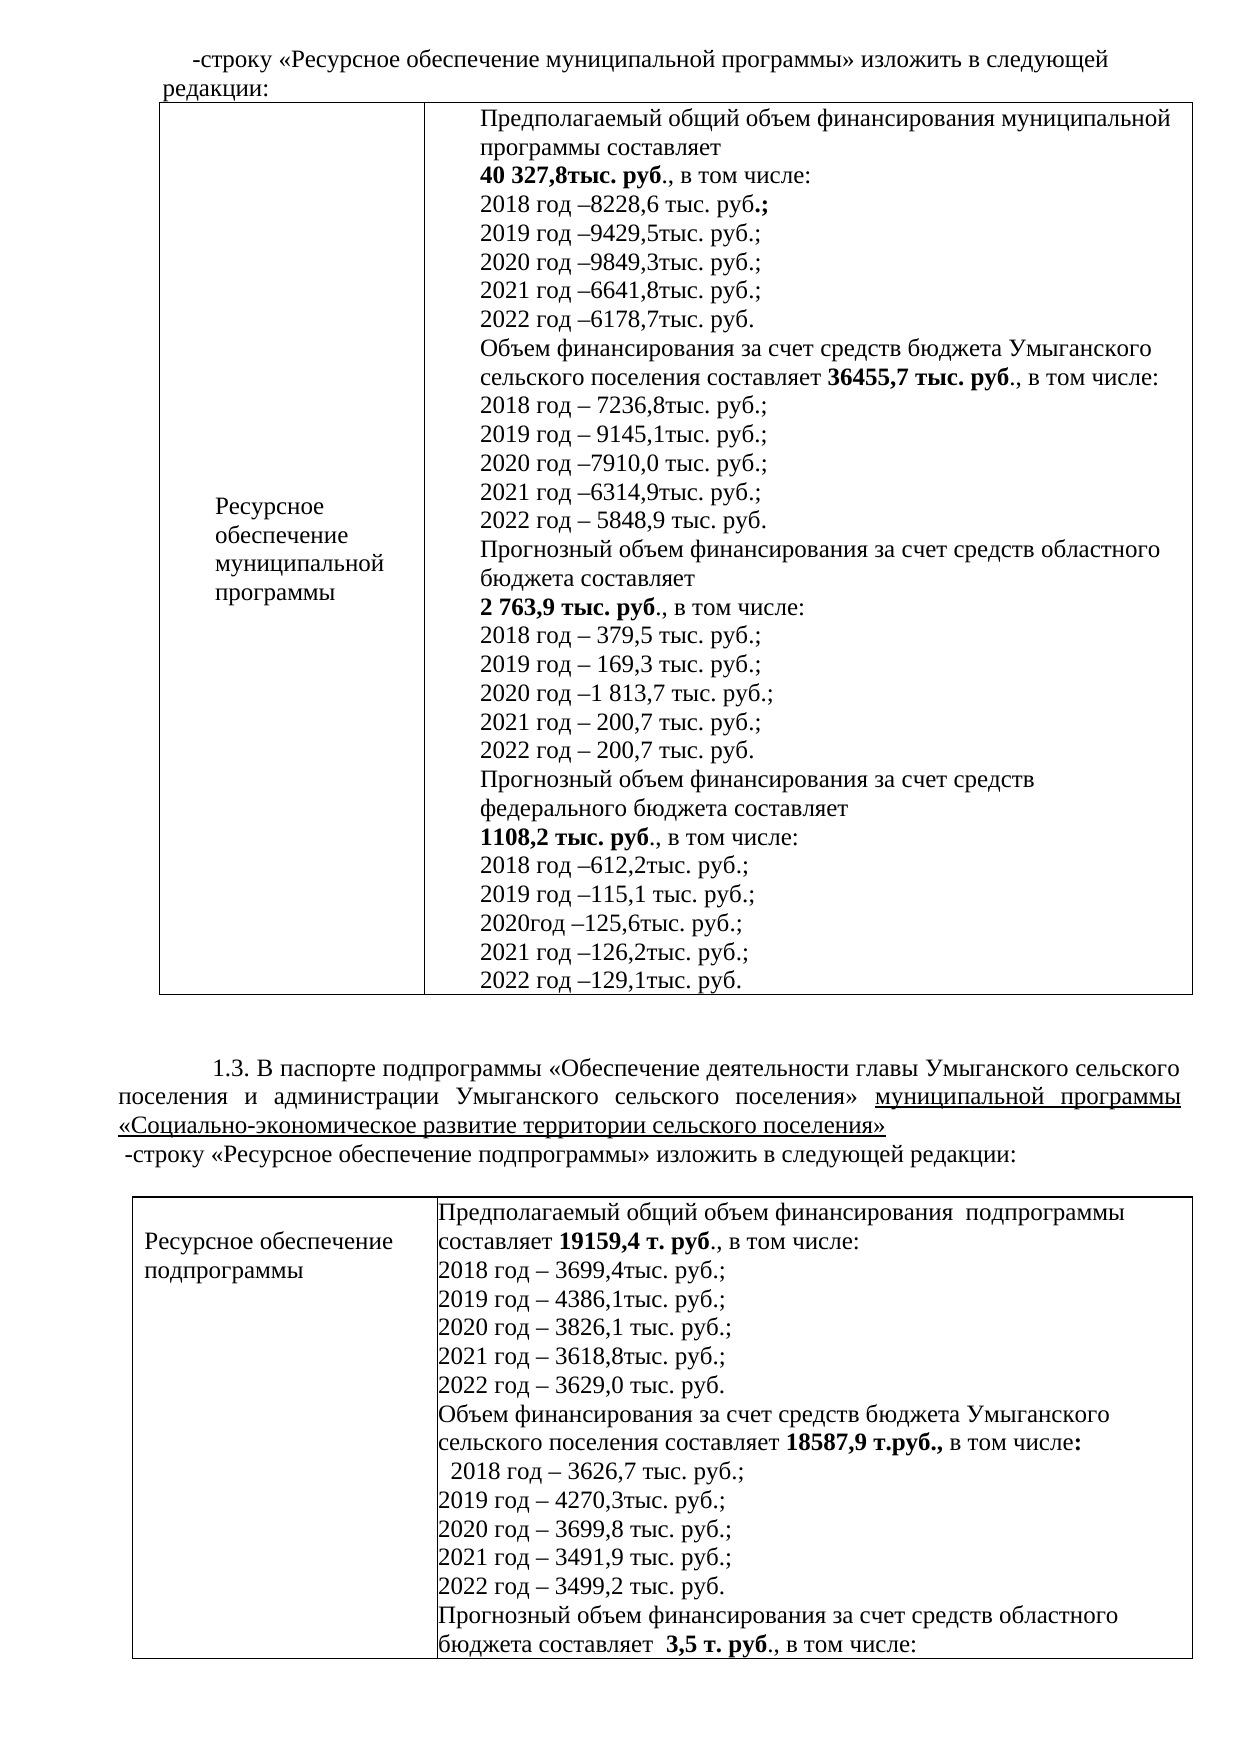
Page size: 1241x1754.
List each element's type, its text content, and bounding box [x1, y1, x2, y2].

table_header Предполагаемый общий объем финансирования муниципальной программы составляет 40 327,8тыс. руб., в том числе: 2018 год –8228,6 тыс. руб.; 2019 год –9429,5тыс. руб.; 2020 год –9849,3тыс. руб.; 2021 год –6641,8тыс. руб.; 2022 год –6178,7тыс. руб. Объем финансирования за счет средств бюджета Умыганского сельского поселения составляет 36455,7 тыс. руб., в том числе: 2018 год – 7236,8тыс. руб.; 2019 год – 9145,1тыс. руб.; 2020 год –7910,0 тыс. руб.; 2021 год –6314,9тыс. руб.; 2022 год – 5848,9 тыс. руб. Прогнозный объем финансирования за счет средств областного бюджета составляет 2 763,9 тыс. руб., в том числе: 2018 год – 379,5 тыс. руб.; 2019 год – 169,3 тыс. руб.; 2020 год –1 813,7 тыс. руб.; 2021 год – 200,7 тыс. руб.; 2022 год – 200,7 тыс. руб. Прогнозный объем финансирования за счет средств федерального бюджета составляет 1108,2 тыс. руб., в том числе: 2018 год –612,2тыс. руб.; 2019 год –115,1 тыс. руб.; 2020год –125,6тыс. руб.; 2021 год –126,2тыс. руб.; 2022 год –129,1тыс. руб. [425, 103, 1192, 994]
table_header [438, 1198, 1192, 1657]
table_header Ресурсное обеспечение муниципальной программы [160, 103, 424, 994]
text -строку «Ресурсное обеспечение подпрограммы» изложить в следующей редакции: [118, 1139, 1181, 1168]
text -строку «Ресурсное обеспечение муниципальной программы» изложить в следующей редакции: [162, 44, 1181, 102]
text 1.3. В паспорте подпрограммы «Обеспечение деятельности главы Умыганского сельского поселения и администрации Умыганского сельского поселения» муниципальной программы «Социально-экономическое развитие территории сельского поселения» [118, 1053, 1181, 1139]
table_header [133, 1198, 437, 1657]
